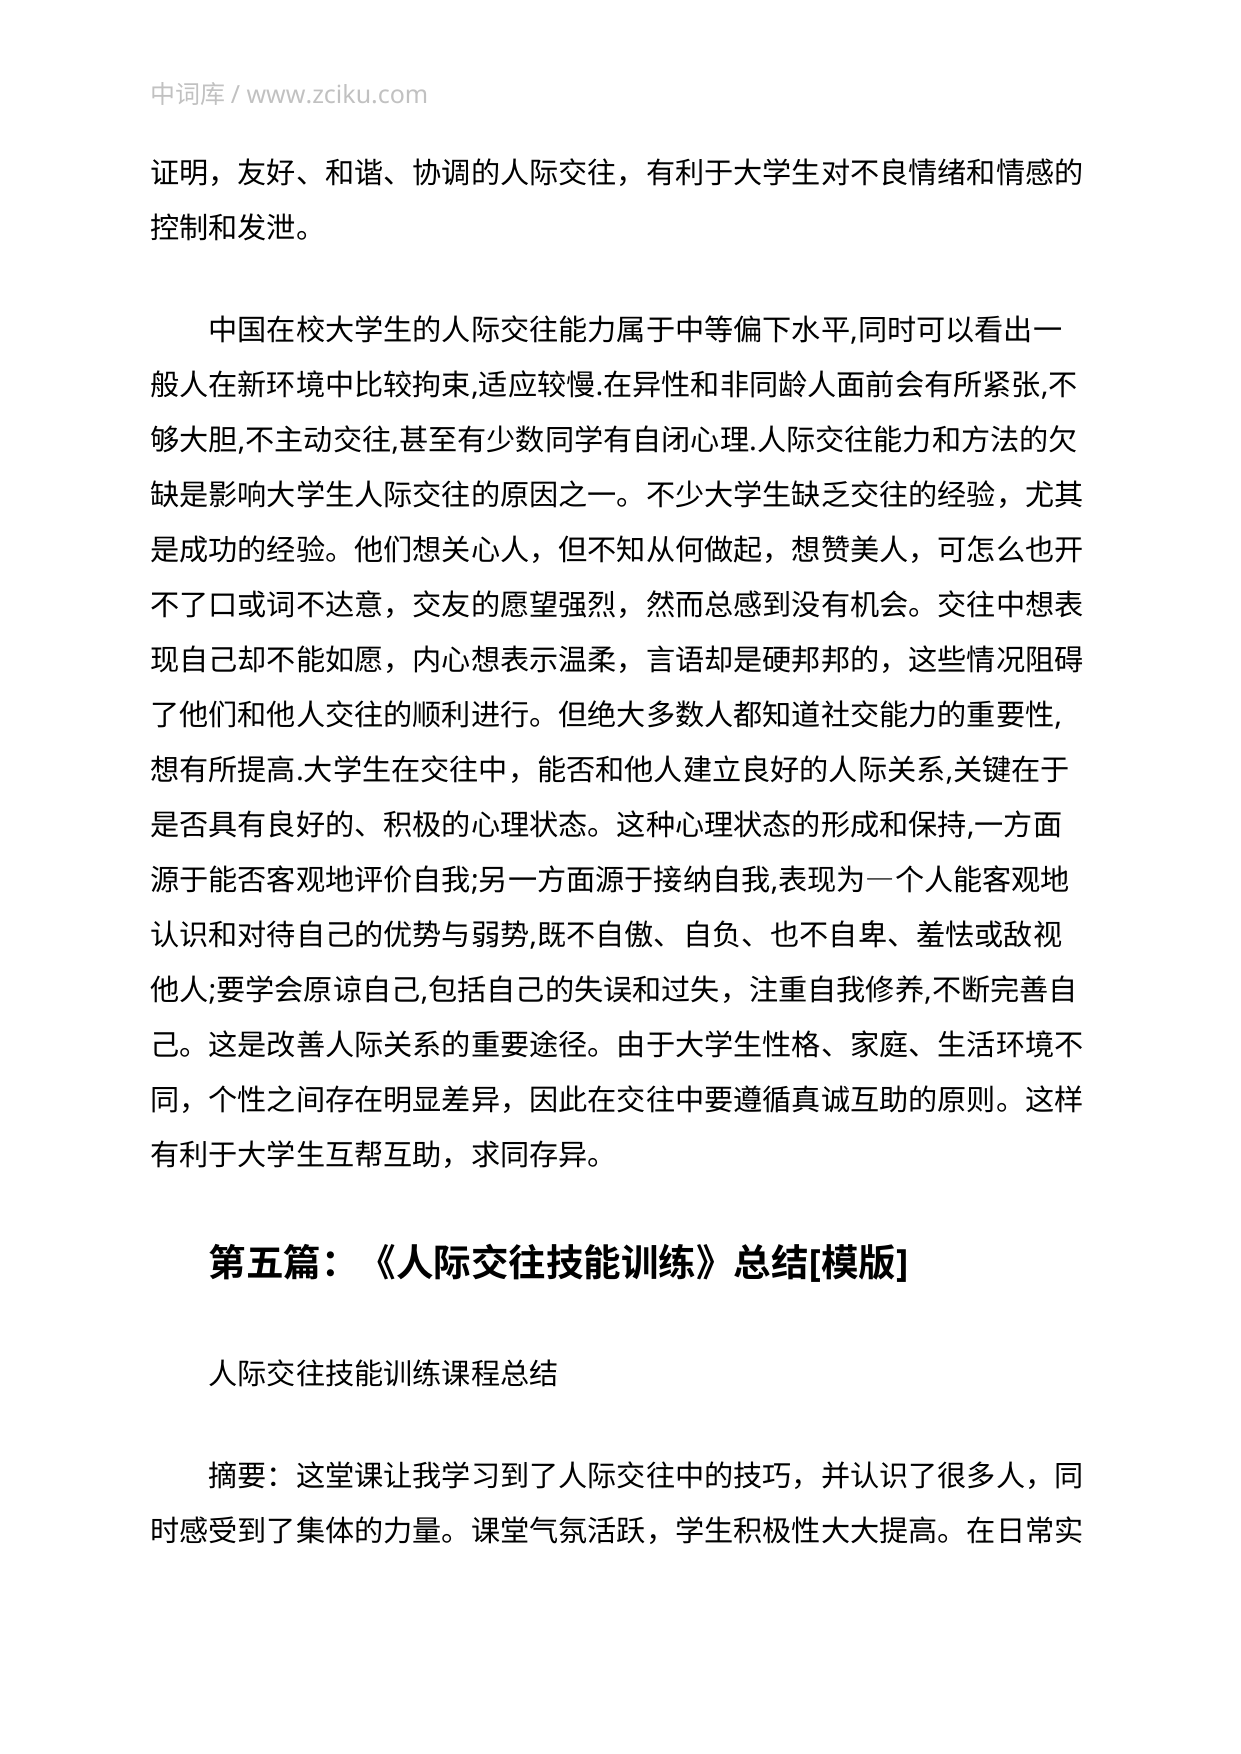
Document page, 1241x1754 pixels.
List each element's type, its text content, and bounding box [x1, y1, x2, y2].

text 人际交往技能训练课程总结 [150, 1350, 1090, 1393]
text 中国在校大学生的人际交往能力属于中等偏下水平,同时可以看出一般人在新环境中比较拘束,适应较慢.在异性和非同龄人面前会有所紧张,不够大胆,不主动交往,甚至有少数同学有自闭心理.人际交往能力和方法的欠缺是影响大学生人际交往的原因之一。不少大学生缺乏交往的经验，尤其是成功的经验。他们想关心人，但不知从何做起，想赞美人，可怎么也开不了口或词不达意，交友的愿望强烈，然而总感到没有机会。交往中想表现自己却不能如愿，内心想表示温柔，言语却是硬邦邦的，这些情况阻碍了他们和他人交往的顺利进行。但绝大多数人都知道社交能力的重要性,想有所提高.大学生在交往中，能否和他人建立良好的人际关系,关键在于是否具有良好的、积极的心理状态。这种心理状态的形成和保持,一方面源于能否客观地评价自我;另一方面源于接纳自我,表现为—个人能客观地认识和对待自己的优势与弱势,既不自傲、自负、也不自卑、羞怯或敌视他人;要学会原谅自己,包括自己的失误和过失，注重自我修养,不断完善自己。这是改善人际关系的重要途径。由于大学生性格、家庭、生活环境不同，个性之间存在明显差异，因此在交往中要遵循真诚互助的原则。这样有利于大学生互帮互助，求同存异。 [150, 307, 1090, 1173]
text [150, 150, 1090, 247]
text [150, 1452, 1090, 1549]
text 第五篇：《人际交往技能训练》总结[模版] [150, 1233, 1090, 1287]
